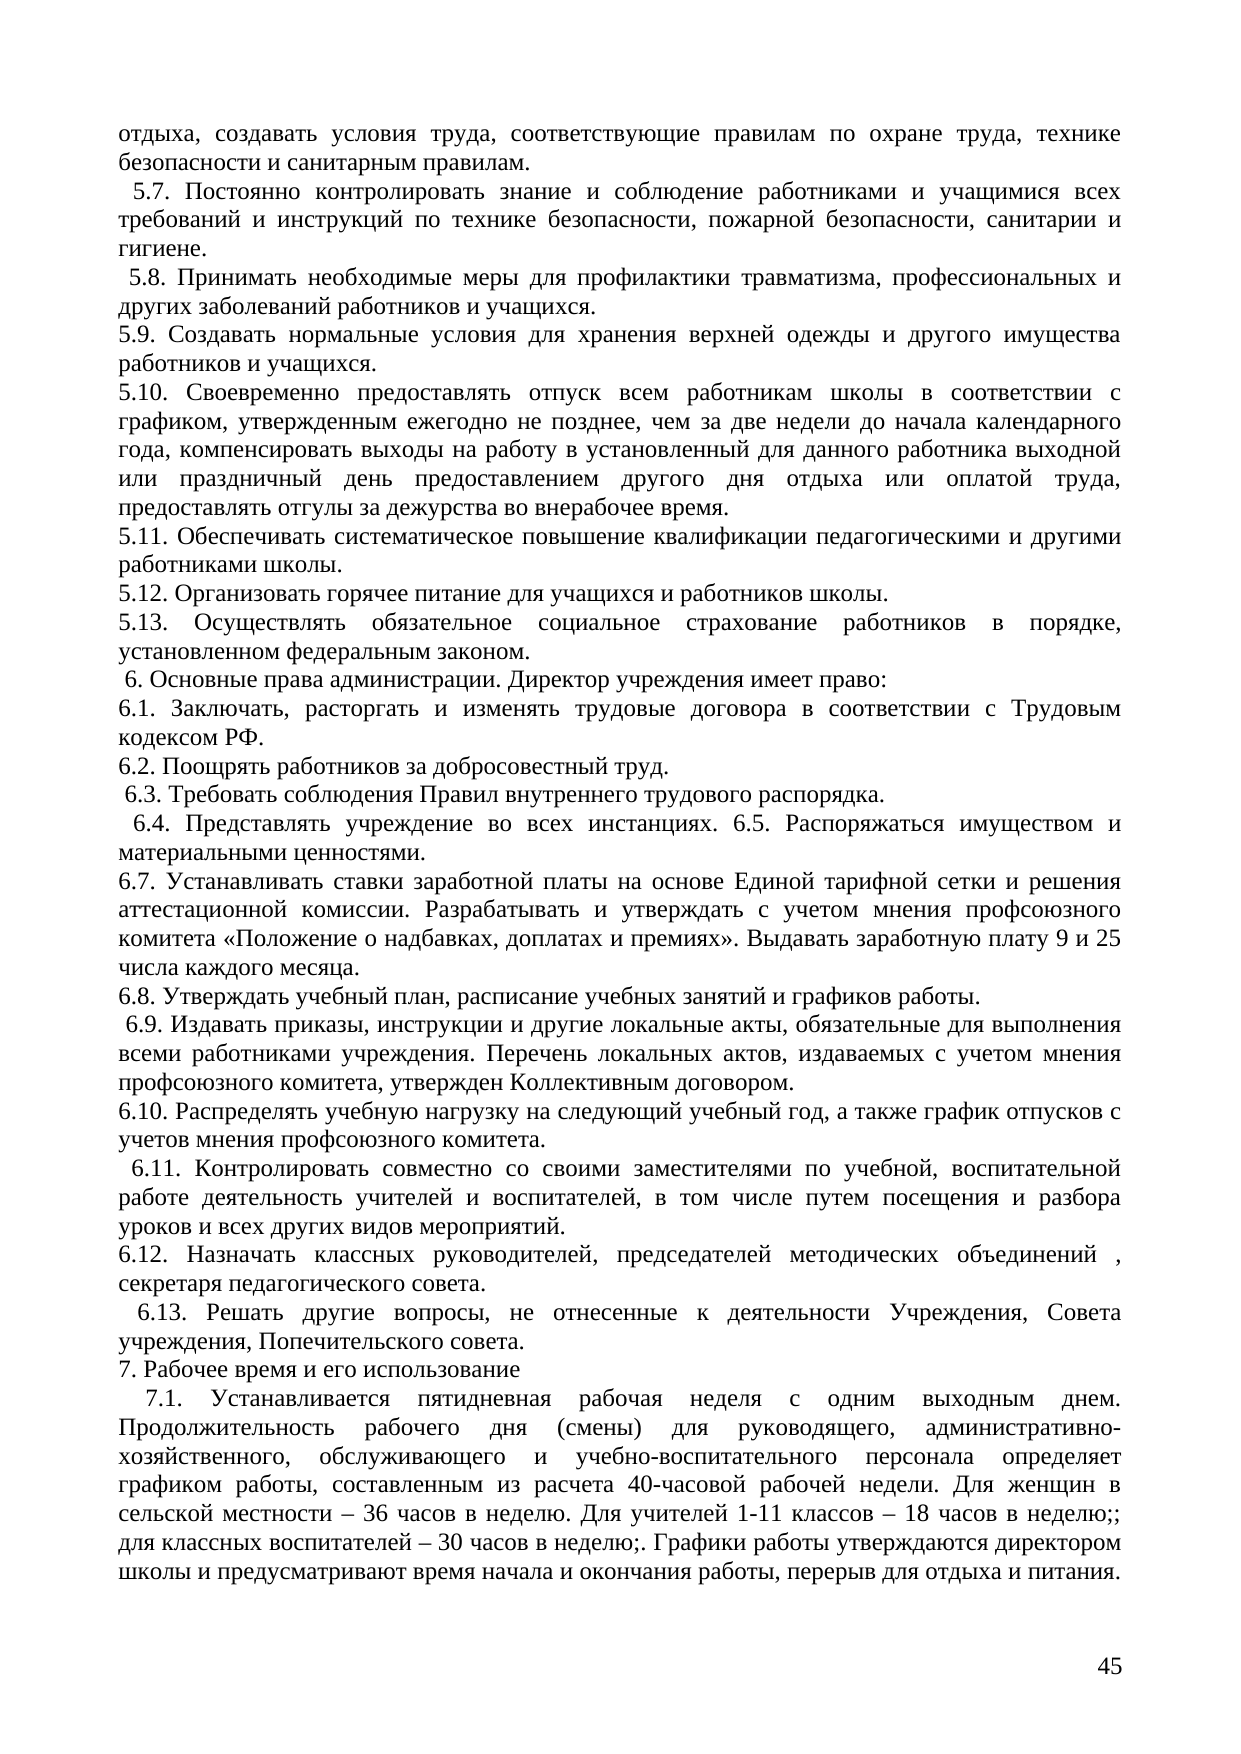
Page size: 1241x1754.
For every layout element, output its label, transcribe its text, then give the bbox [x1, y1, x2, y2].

text 6.3. Требовать соблюдения Правил внутреннего трудового распорядка. [118, 779, 1122, 808]
text 5.11. Обеспечивать систематическое повышение квалификации педагогическими и другими работниками школы. [118, 521, 1122, 578]
text 6.1. Заключать, расторгать и изменять трудовые договора в соответствии с Трудовым кодексом РФ. [118, 693, 1122, 751]
text 6.12. Назначать классных руководителей, председателей методических объединений , секретаря педагогического совета. [118, 1239, 1122, 1297]
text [118, 1383, 1122, 1584]
text 6.7. Устанавливать ставки заработной платы на основе Единой тарифной сетки и решения аттестационной комиссии. Разрабатывать и утверждать с учетом мнения профсоюзного комитета «Положение о надбавках, доплатах и премиях». Выдавать заработную плату 9 и 25 числа каждого месяца. [118, 866, 1122, 981]
text 6. Основные права администрации. Директор учреждения имеет право: [118, 664, 1122, 693]
text 6.2. Поощрять работников за добросовестный труд. [118, 751, 1122, 779]
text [118, 118, 1122, 176]
text 5.8. Принимать необходимые меры для профилактики травматизма, профессиональных и других заболеваний работников и учащихся. [118, 262, 1122, 319]
text 5.7. Постоянно контролировать знание и соблюдение работниками и учащимися всех требований и инструкций по технике безопасности, пожарной безопасности, санитарии и гигиене. [118, 176, 1122, 262]
text 7. Рабочее время и его использование [118, 1354, 1122, 1383]
text 6.11. Контролировать совместно со своими заместителями по учебной, воспитательной работе деятельность учителей и воспитателей, в том числе путем посещения и разбора уроков и всех других видов мероприятий. [118, 1153, 1122, 1239]
text 6.9. Издавать приказы, инструкции и другие локальные акты, обязательные для выполнения всеми работниками учреждения. Перечень локальных актов, издаваемых с учетом мнения профсоюзного комитета, утвержден Коллективным договором. [118, 1009, 1122, 1096]
text 5.9. Создавать нормальные условия для хранения верхней одежды и другого имущества работников и учащихся. [118, 319, 1122, 377]
text 6.4. Представлять учреждение во всех инстанциях. 6.5. Распоряжаться имуществом и материальными ценностями. [118, 808, 1122, 866]
text 6.13. Решать другие вопросы, не отнесенные к деятельности Учреждения, Совета учреждения, Попечительского совета. [118, 1297, 1122, 1354]
text 5.10. Своевременно предоставлять отпуск всем работникам школы в соответствии с графиком, утвержденным ежегодно не позднее, чем за две недели до начала календарного года, компенсировать выходы на работу в установленный для данного работника выходной или праздничный день предоставлением другого дня отдыха или оплатой труда, предоставлять отгулы за дежурства во внерабочее время. [118, 377, 1122, 521]
text 6.10. Распределять учебную нагрузку на следующий учебный год, а также график отпусков с учетов мнения профсоюзного комитета. [118, 1096, 1122, 1153]
text 6.8. Утверждать учебный план, расписание учебных занятий и графиков работы. [118, 981, 1122, 1009]
text 5.13. Осуществлять обязательное социальное страхование работников в порядке, установленном федеральным законом. [118, 607, 1122, 664]
text 5.12. Организовать горячее питание для учащихся и работников школы. [118, 578, 1122, 607]
